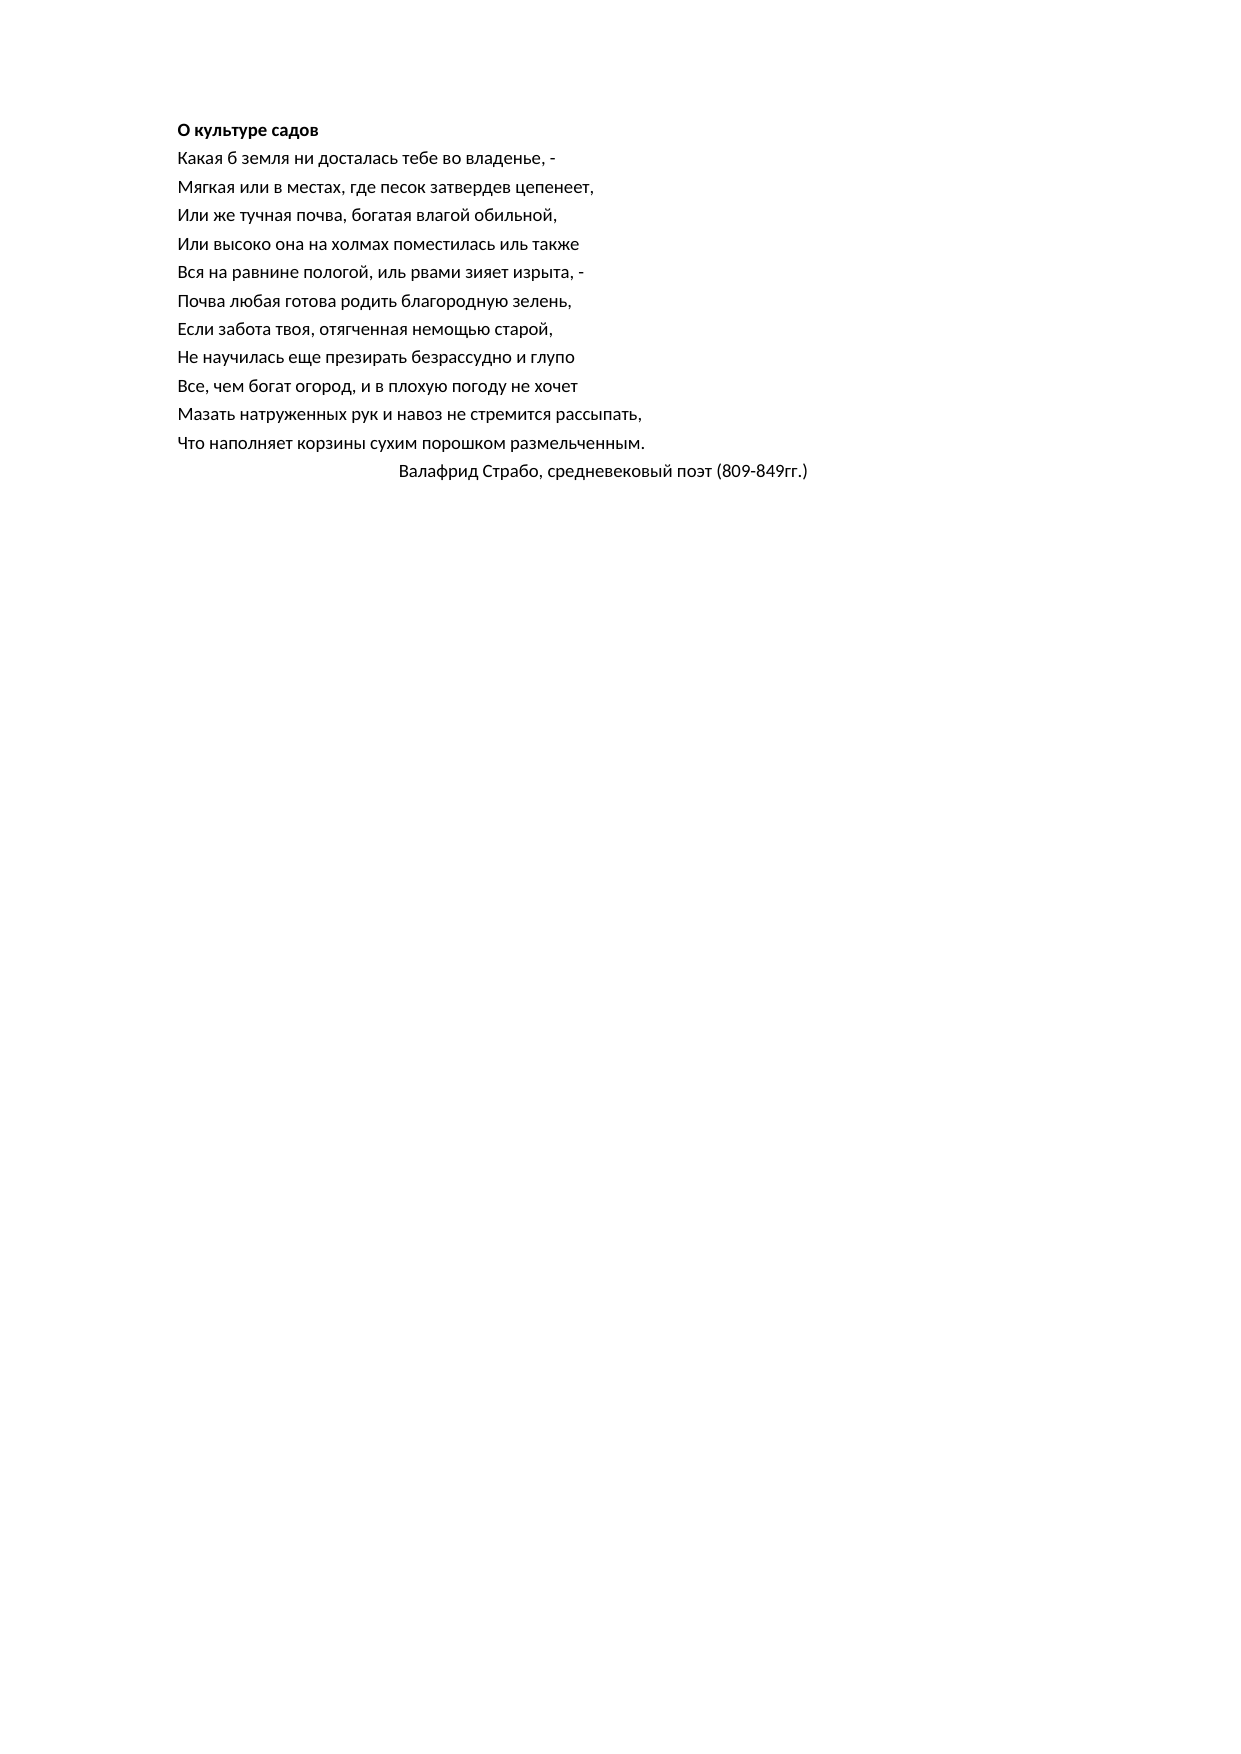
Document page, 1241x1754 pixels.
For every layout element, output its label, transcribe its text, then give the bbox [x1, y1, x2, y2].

text Все, чем богат огород, и в плохую погоду не хочет [177, 374, 1152, 397]
text Мазать натруженных рук и навоз не стремится рассыпать, [177, 402, 1152, 425]
text Если забота твоя, отягченная немощью старой, [177, 317, 1152, 340]
text Валафрид Страбо, средневековый поэт (809-849гг.) [177, 459, 1152, 482]
text О культуре садов [177, 118, 1152, 141]
text Или высоко она на холмах поместилась иль также [177, 232, 1152, 255]
text Что наполняет корзины сухим порошком размельченным. [177, 431, 1152, 454]
text Мягкая или в местах, где песок затвердев цепенеет, [177, 175, 1152, 198]
text Какая б земля ни досталась тебе во владенье, - [177, 147, 1152, 169]
text Почва любая готова родить благородную зелень, [177, 289, 1152, 312]
text Не научилась еще презирать безрассудно и глупо [177, 346, 1152, 368]
text Или же тучная почва, богатая влагой обильной, [177, 203, 1152, 226]
text Вся на равнине пологой, иль рвами зияет изрыта, - [177, 260, 1152, 283]
